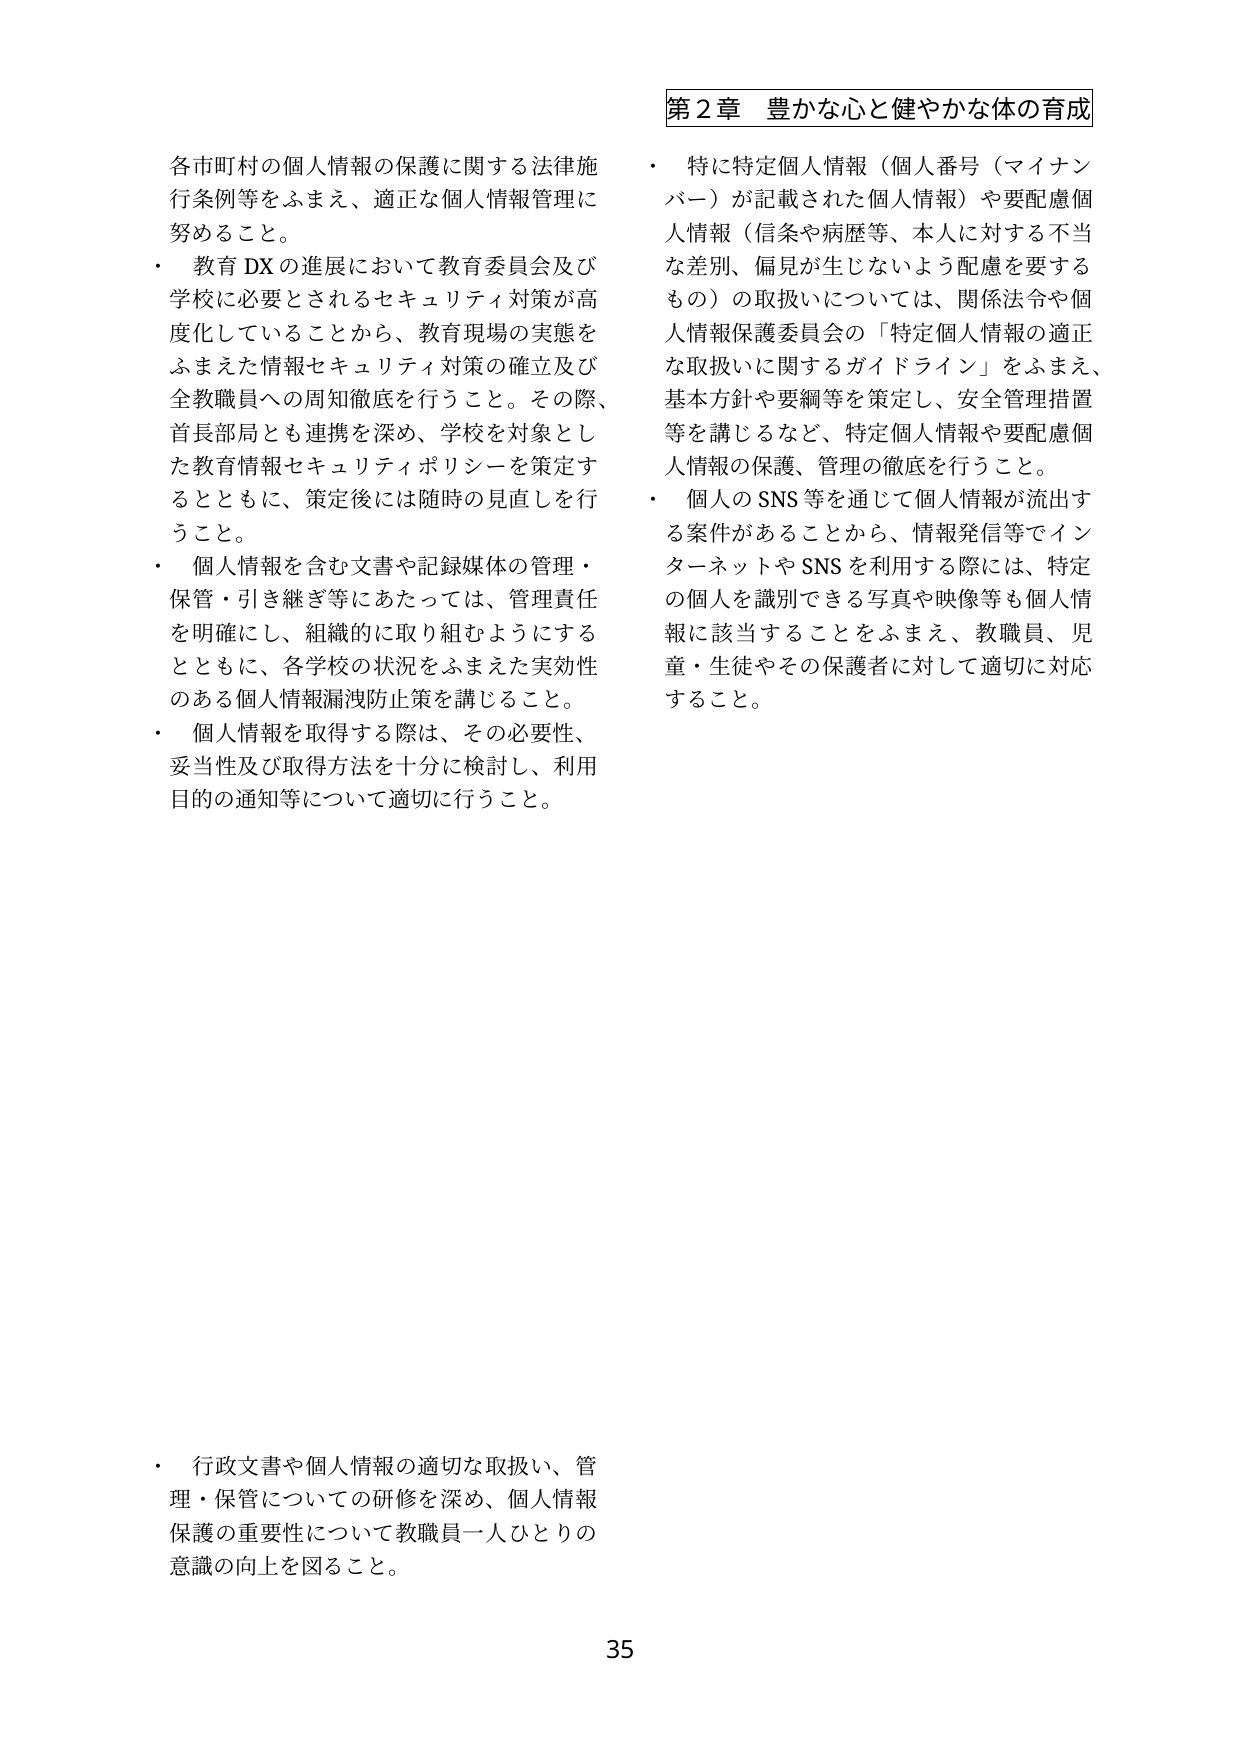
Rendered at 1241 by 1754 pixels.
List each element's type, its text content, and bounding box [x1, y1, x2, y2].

text ・ 個人情報漏洩には、児童・生徒の生命・身体を脅かす危険性もあることを認識したうえで、個人情報の保護に関する法律や、各市町村の個人情報の保護に関する法律施行条例等をふまえ、適正な個人情報管理に努めること。 [148, 148, 598, 248]
text ・ 特に特定個人情報（個人番号（マイナンバー）が記載された個人情報）や要配慮個人情報（信条や病歴等、本人に対する不当な差別、偏見が生じないよう配慮を要するもの）の取扱いについては、関係法令や個人情報保護委員会の「特定個人情報の適正な取扱いに関するガイドライン」をふまえ、基本方針や要綱等を策定し、安全管理措置等を講じるなど、特定個人情報や要配慮個人情報の保護、管理の徹底を行うこと。 [642, 148, 1092, 481]
text ・ 教育DXの進展において教育委員会及び学校に必要とされるセキュリティ対策が高度化していることから、教育現場の実態をふまえた情報セキュリティ対策の確立及び全教職員への周知徹底を行うこと。その際、首長部局とも連携を深め、学校を対象とした教育情報セキュリティポリシーを策定するとともに、策定後には随時の見直しを行うこと。 [148, 248, 598, 548]
text ・ 個人情報を取得する際は、その必要性、妥当性及び取得方法を十分に検討し、利用目的の通知等について適切に行うこと。 [148, 714, 598, 814]
text ・ 個人情報を含む文書や記録媒体の管理・保管・引き継ぎ等にあたっては、管理責任を明確にし、組織的に取り組むようにするとともに、各学校の状況をふまえた実効性のある個人情報漏洩防止策を講じること。 [148, 548, 598, 714]
text ・ 個人のSNS等を通じて個人情報が流出する案件があることから、情報発信等でインターネットやSNSを利用する際には、特定の個人を識別できる写真や映像等も個人情報に該当することをふまえ、教職員、児童・生徒やその保護者に対して適切に対応すること。 [642, 481, 1092, 714]
text ・ 行政文書や個人情報の適切な取扱い、管理・保管についての研修を深め、個人情報保護の重要性について教職員一人ひとりの意識の向上を図ること。 [148, 1448, 598, 1581]
